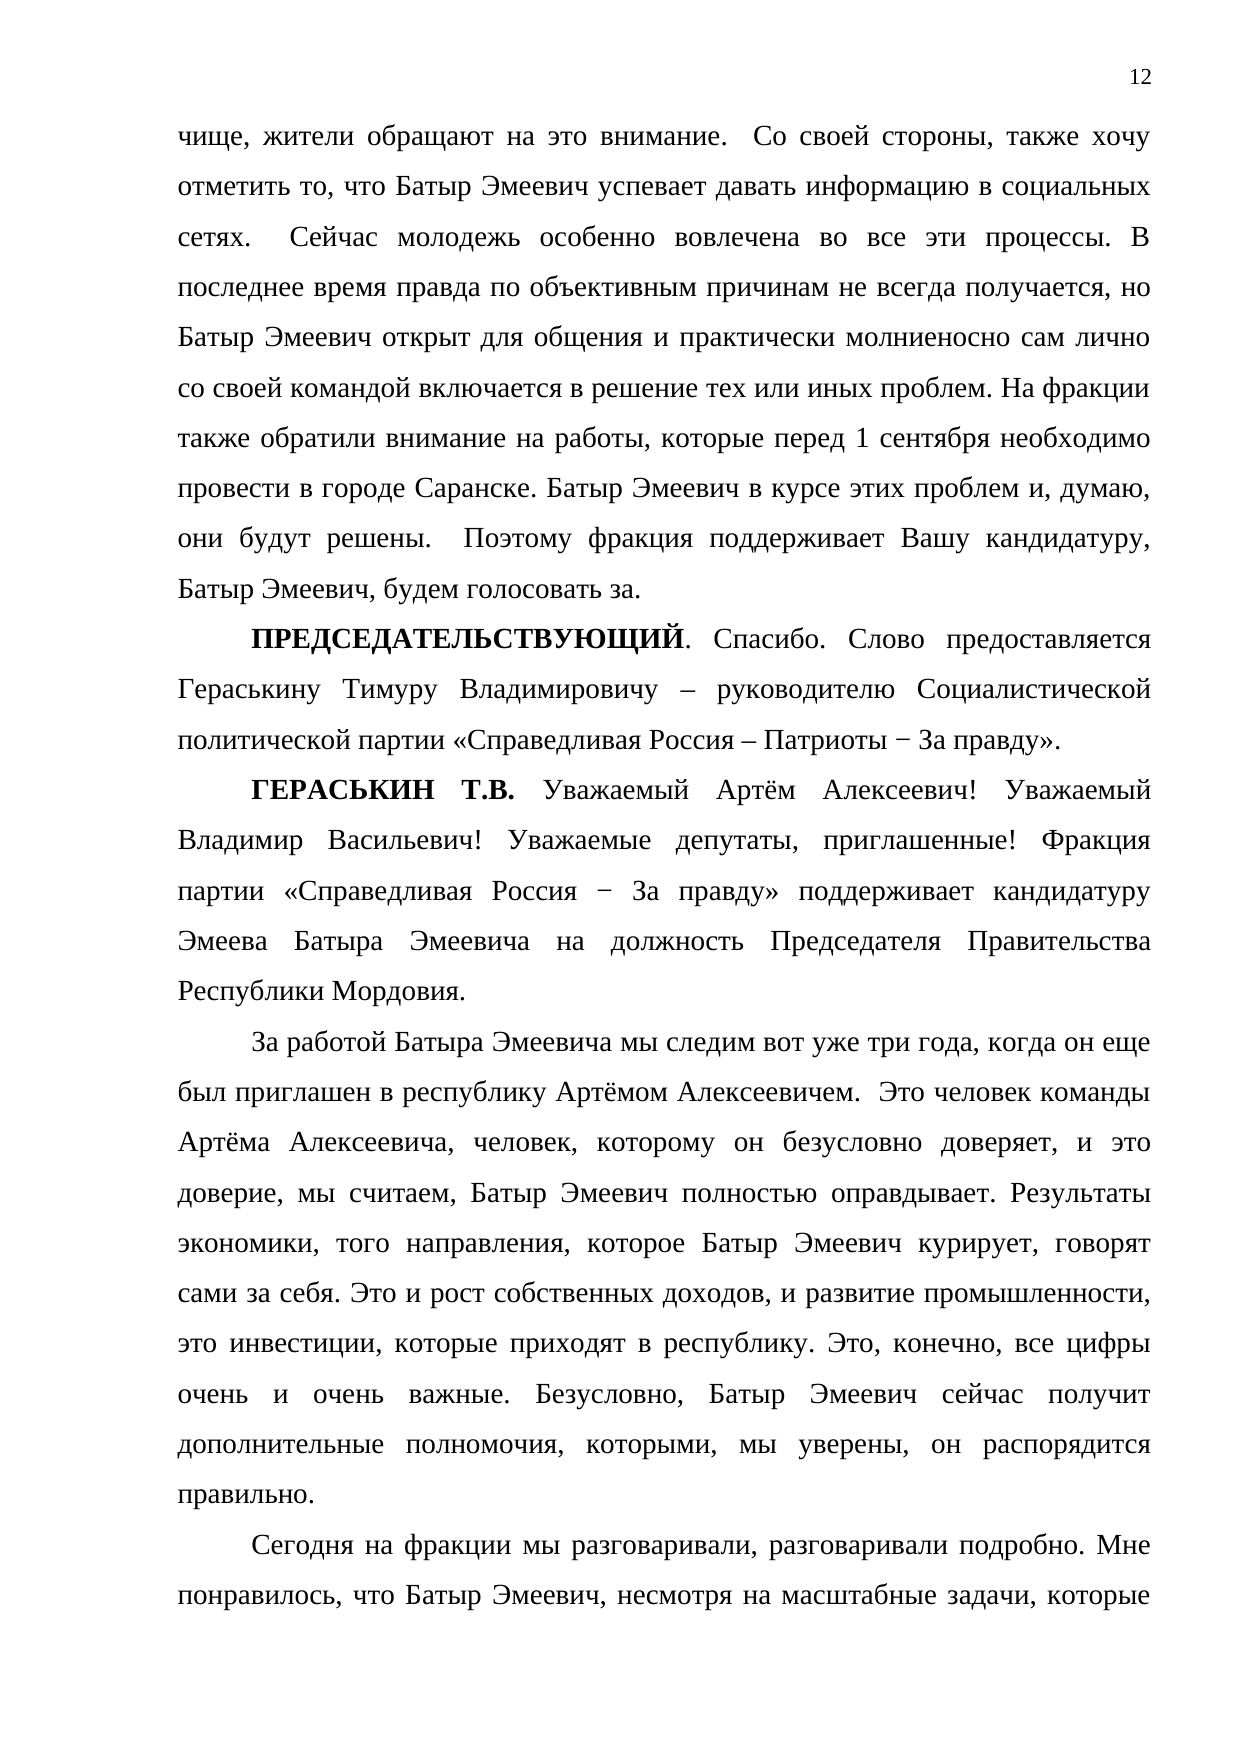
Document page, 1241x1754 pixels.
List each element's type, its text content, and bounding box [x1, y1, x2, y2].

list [177, 118, 1152, 604]
list ГЕРАСЬКИН Т.В. Уважаемый Артём Алексеевич! Уважаемый Владимир Васильевич! Уважаемые депутаты, приглашенные! Фракция партии «Справедливая Россия − За правду» поддерживает кандидатуру Эмеева Батыра Эмеевича на должность Председателя Правительства Республики Мордовия. [177, 772, 1152, 1007]
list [177, 1527, 1152, 1611]
list ПРЕДСЕДАТЕЛЬСТВУЮЩИЙ. Спасибо. Слово предоставляется Гераськину Тимуру Владимировичу – руководителю Социалистической политической партии «Справедливая Россия – Патриоты − За правду». [177, 621, 1152, 755]
list За работой Батыра Эмеевича мы следим вот уже три года, когда он еще был приглашен в республику Артёмом Алексеевичем. Это человек команды Артёма Алексеевича, человек, которому он безусловно доверяет, и это доверие, мы считаем, Батыр Эмеевич полностью оправдывает. Результаты экономики, того направления, которое Батыр Эмеевич курирует, говорят сами за себя. Это и рост собственных доходов, и развитие промышленности, это инвестиции, которые приходят в республику. Это, конечно, все цифры очень и очень важные. Безусловно, Батыр Эмеевич сейчас получит дополнительные полномочия, которыми, мы уверены, он распорядится правильно. [177, 1024, 1152, 1510]
